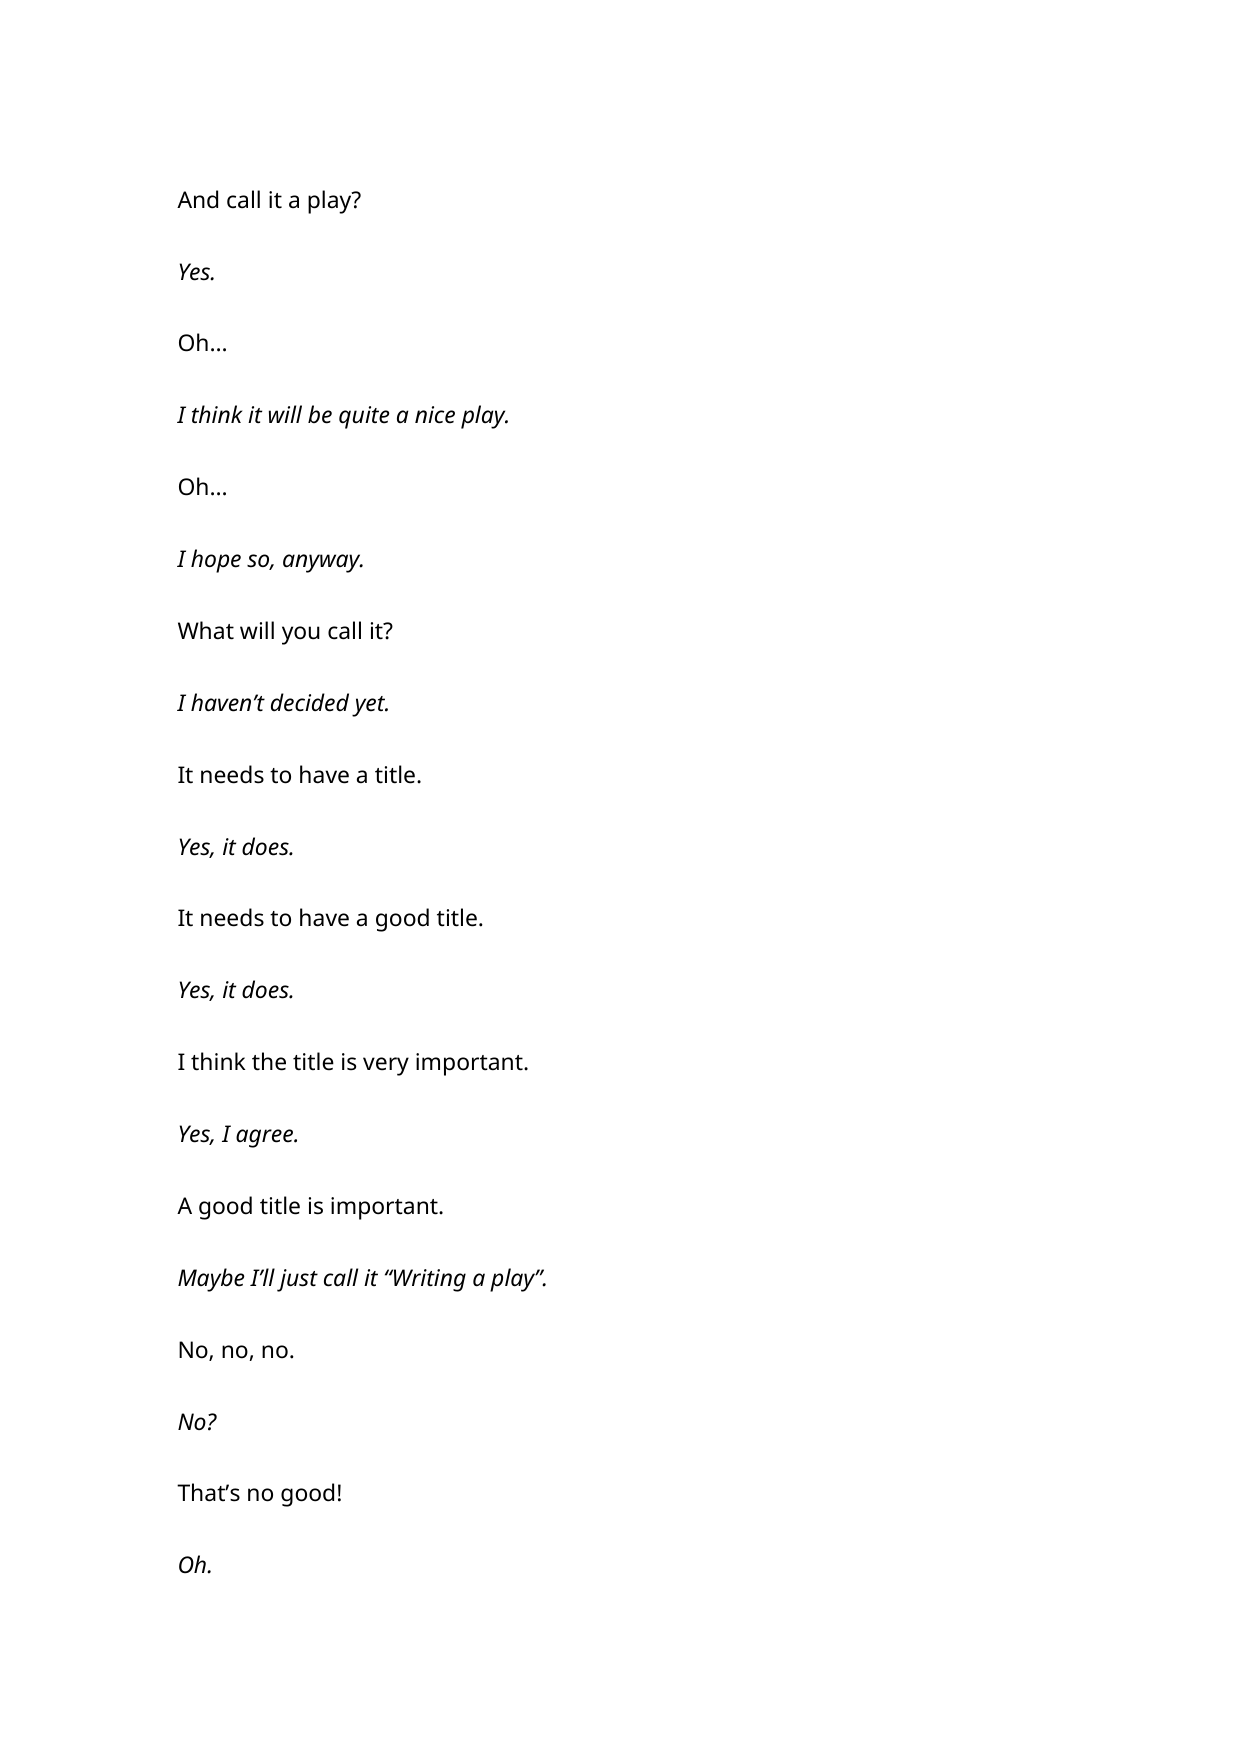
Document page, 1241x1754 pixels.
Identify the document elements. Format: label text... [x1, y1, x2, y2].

text It needs to have a title. [177, 759, 1063, 790]
text It needs to have a good title. [177, 902, 1063, 934]
text I hope so, anyway. [177, 543, 1063, 574]
text Yes. [177, 256, 1063, 287]
text And call it a play? [177, 184, 1063, 215]
text I think the title is very important. [177, 1046, 1063, 1077]
text Oh… [177, 471, 1063, 502]
text Oh. [177, 1549, 1063, 1581]
text Yes, I agree. [177, 1118, 1063, 1149]
text A good title is important. [177, 1190, 1063, 1221]
text I think it will be quite a nice play. [177, 399, 1063, 431]
text Maybe I’ll just call it “Writing a play”. [177, 1262, 1063, 1293]
text No, no, no. [177, 1334, 1063, 1365]
text Yes, it does. [177, 974, 1063, 1006]
text What will you call it? [177, 615, 1063, 646]
text Yes, it does. [177, 831, 1063, 862]
text I haven’t decided yet. [177, 687, 1063, 718]
text Oh… [177, 327, 1063, 359]
text No? [177, 1406, 1063, 1437]
text That’s no good! [177, 1477, 1063, 1509]
